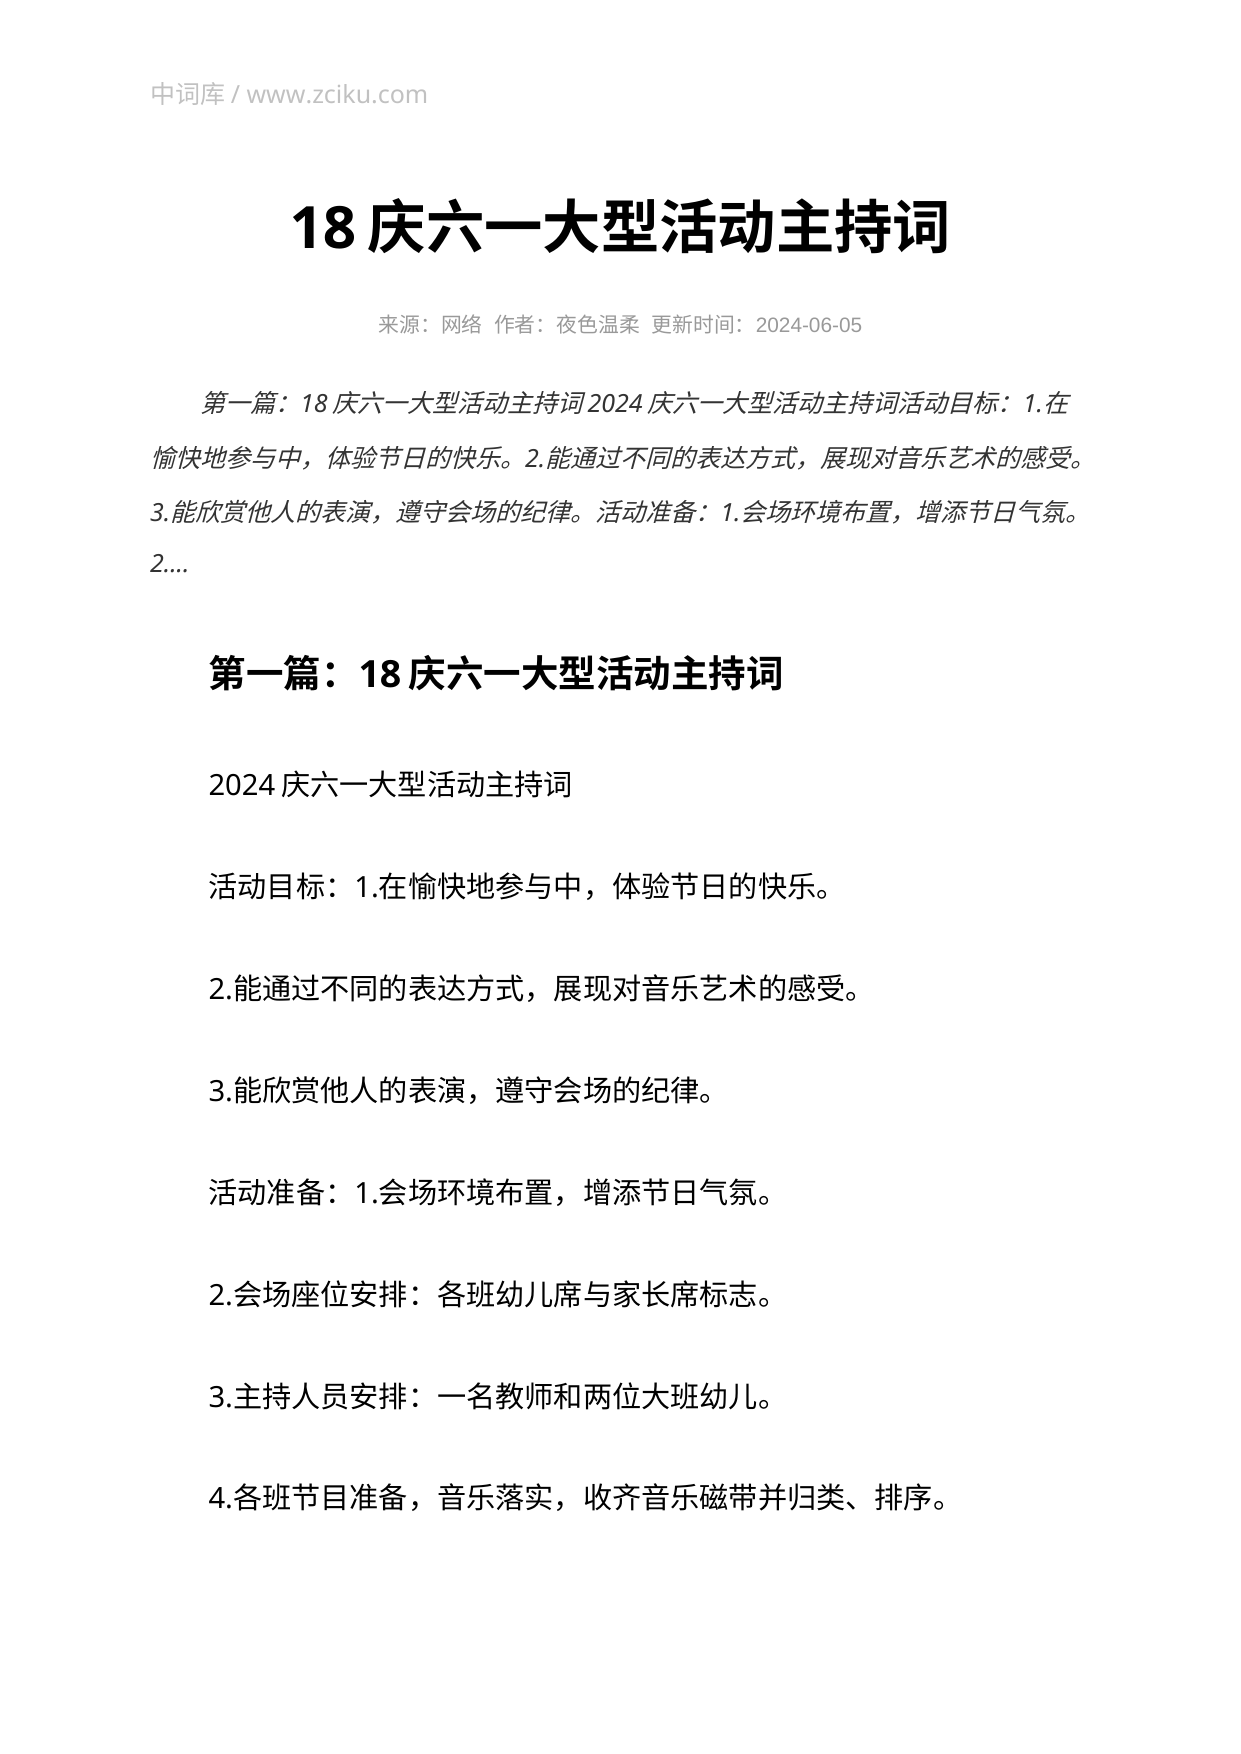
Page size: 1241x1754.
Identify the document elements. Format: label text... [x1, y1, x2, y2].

text 来源：网络 作者：夜色温柔 更新时间：2024-06-05 [150, 313, 1090, 337]
text 第一篇：18庆六一大型活动主持词2024庆六一大型活动主持词活动目标：1.在愉快地参与中，体验节日的快乐。2.能通过不同的表达方式，展现对音乐艺术的感受。3.能欣赏他人的表演，遵守会场的纪律。活动准备：1.会场环境布置，增添节日气氛。2.... [150, 384, 1090, 580]
text 2.会场座位安排：各班幼儿席与家长席标志。 [150, 1271, 1090, 1313]
text 2024庆六一大型活动主持词 [150, 761, 1090, 804]
text 第一篇：18庆六一大型活动主持词 [150, 644, 1090, 698]
text 活动目标：1.在愉快地参与中，体验节日的快乐。 [150, 863, 1090, 906]
text 2.能通过不同的表达方式，展现对音乐艺术的感受。 [150, 965, 1090, 1008]
text 3.能欣赏他人的表演，遵守会场的纪律。 [150, 1067, 1090, 1109]
text 4.各班节目准备，音乐落实，收齐音乐磁带并归类、排序。 [150, 1475, 1090, 1517]
subtitle 18庆六一大型活动主持词 [150, 181, 1090, 266]
text 3.主持人员安排：一名教师和两位大班幼儿。 [150, 1373, 1090, 1416]
text 活动准备：1.会场环境布置，增添节日气氛。 [150, 1169, 1090, 1212]
